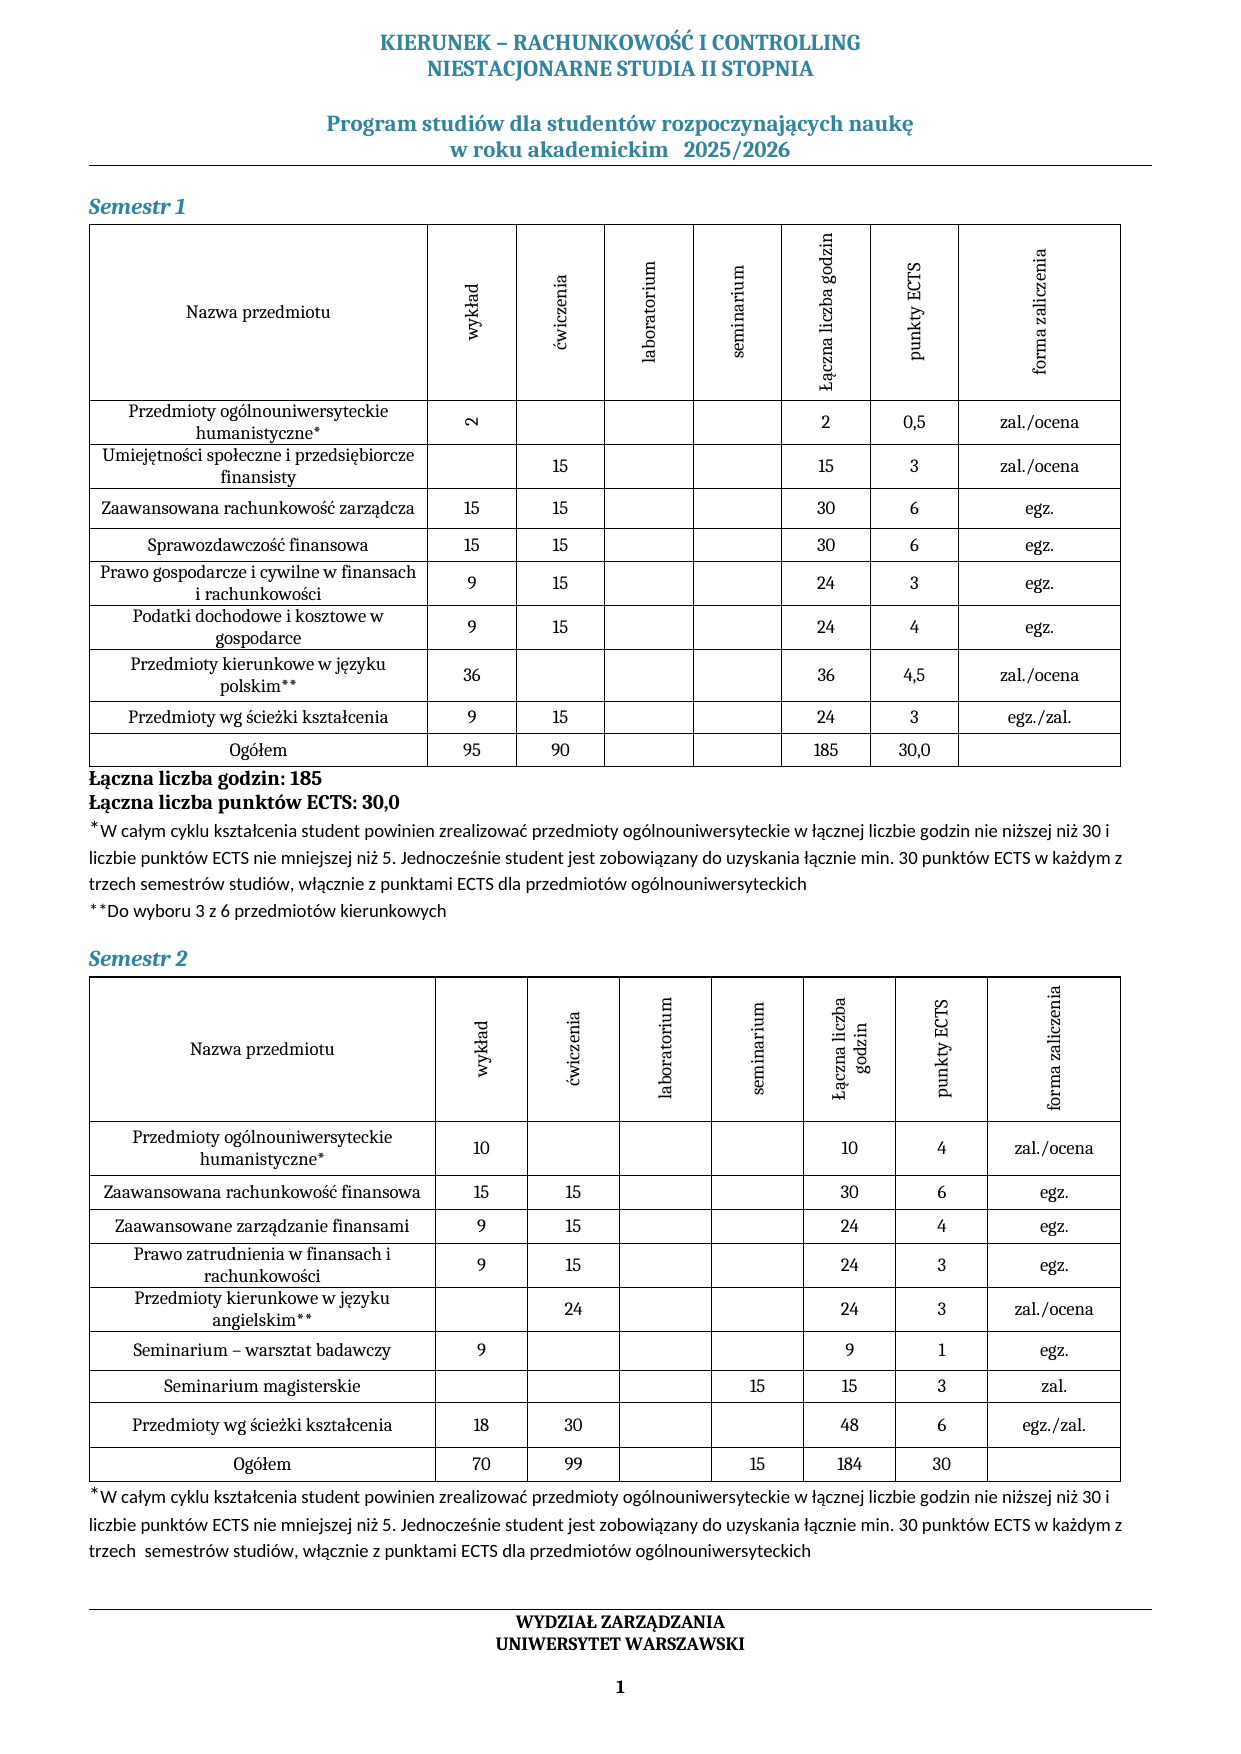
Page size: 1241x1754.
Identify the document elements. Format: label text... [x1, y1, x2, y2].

table_cell 4 [871, 606, 958, 649]
table_cell 2 [782, 401, 870, 444]
table_cell [436, 1288, 527, 1331]
table_cell 6 [896, 1403, 987, 1447]
table_cell 48 [804, 1403, 895, 1447]
table_cell [605, 702, 693, 733]
table_cell 9 [436, 1332, 527, 1369]
table_cell 30 [782, 529, 870, 561]
table_cell [620, 1403, 711, 1447]
subtitle Semestr 2 [89, 946, 1152, 972]
table_cell 15 [428, 489, 516, 528]
table_cell 4 [896, 1210, 987, 1243]
table_cell egz. [959, 489, 1120, 528]
table_cell 15 [517, 562, 604, 605]
table_header ćwiczenia [517, 225, 604, 399]
table_cell Sprawozdawczość finansowa [90, 529, 427, 561]
table_cell egz. [959, 606, 1120, 649]
table_cell 3 [896, 1371, 987, 1402]
table_cell 15 [782, 445, 870, 488]
table_header laboratorium [620, 978, 711, 1121]
table_header seminarium [694, 225, 781, 399]
table_header punkty ECTS [896, 978, 987, 1121]
table_cell 15 [712, 1448, 803, 1481]
table_cell 185 [782, 734, 870, 766]
table_cell 4 [896, 1122, 987, 1175]
table_cell [605, 445, 693, 488]
table_cell [605, 489, 693, 528]
text **Do wyboru 3 z 6 przedmiotów kierunkowych [89, 899, 1152, 922]
table_cell 9 [428, 606, 516, 649]
table_cell 30 [896, 1448, 987, 1481]
table_cell zal./ocena [988, 1288, 1120, 1331]
table_header ćwiczenia [528, 978, 619, 1121]
table_cell [528, 1332, 619, 1369]
table_cell 184 [804, 1448, 895, 1481]
table_cell 15 [428, 529, 516, 561]
table_cell Ogółem [90, 1448, 435, 1481]
table_cell Zaawansowane zarządzanie finansami [90, 1210, 435, 1243]
table_cell 24 [804, 1210, 895, 1243]
table_cell egz. [959, 562, 1120, 605]
table_cell egz. [988, 1332, 1120, 1369]
table_cell [620, 1332, 711, 1369]
table_cell [605, 529, 693, 561]
table_cell 2 [428, 401, 516, 444]
table_cell 15 [436, 1176, 527, 1209]
table_cell [517, 401, 604, 444]
table_cell Seminarium – warsztat badawczy [90, 1332, 435, 1369]
table_cell 10 [804, 1122, 895, 1175]
table_cell [712, 1288, 803, 1331]
table_cell 6 [871, 489, 958, 528]
table_cell 3 [871, 445, 958, 488]
table_cell 9 [428, 702, 516, 733]
table_cell 15 [517, 445, 604, 488]
table_cell [694, 702, 781, 733]
table_cell 6 [871, 529, 958, 561]
table_header punkty ECTS [871, 225, 958, 399]
table_cell [694, 734, 781, 766]
table_cell [694, 562, 781, 605]
table_cell 3 [896, 1244, 987, 1287]
text *W całym cyklu kształcenia student powinien zrealizować przedmioty ogólnouniwersyteckie w łącznej liczbie godzin nie niższej niż 30 i liczbie punktów ECTS nie mniejszej niż 5. Jednocześnie student jest zobowiązany do uzyskania łącznie min. 30 punktów ECTS w każdym z trzech semestrów studiów, włącznie z punktami ECTS dla przedmiotów ogólnouniwersyteckich [89, 1482, 1152, 1562]
table_cell [694, 606, 781, 649]
table_cell [620, 1288, 711, 1331]
table_cell 3 [871, 702, 958, 733]
table_cell 30 [528, 1403, 619, 1447]
table_cell [712, 1332, 803, 1369]
table_cell [620, 1448, 711, 1481]
text *W całym cyklu kształcenia student powinien zrealizować przedmioty ogólnouniwersyteckie w łącznej liczbie godzin nie niższej niż 30 i liczbie punktów ECTS nie mniejszej niż 5. Jednocześnie student jest zobowiązany do uzyskania łącznie min. 30 punktów ECTS w każdym z trzech semestrów studiów, włącznie z punktami ECTS dla przedmiotów ogólnouniwersyteckich [89, 815, 1152, 896]
table_cell egz./zal. [959, 702, 1120, 733]
table_cell 9 [436, 1244, 527, 1287]
table_cell [712, 1176, 803, 1209]
table_cell 24 [804, 1288, 895, 1331]
table_cell 3 [871, 562, 958, 605]
table_cell Ogółem [90, 734, 427, 766]
table_cell Przedmioty ogólnouniwersyteckie humanistyczne* [90, 401, 427, 444]
table_cell 1 [896, 1332, 987, 1369]
table_cell [605, 606, 693, 649]
table_cell 18 [436, 1403, 527, 1447]
table_cell Seminarium magisterskie [90, 1371, 435, 1402]
table_cell zal. [988, 1371, 1120, 1402]
table_cell 24 [782, 702, 870, 733]
table_cell [694, 529, 781, 561]
table_cell [436, 1371, 527, 1402]
table_cell [959, 734, 1120, 766]
table_cell [694, 445, 781, 488]
table_cell 15 [517, 529, 604, 561]
table_cell [528, 1122, 619, 1175]
table_cell Prawo gospodarcze i cywilne w finansach i rachunkowości [90, 562, 427, 605]
table_cell Zaawansowana rachunkowość finansowa [90, 1176, 435, 1209]
table_cell [605, 562, 693, 605]
table_cell 24 [528, 1288, 619, 1331]
table_cell 9 [804, 1332, 895, 1369]
table_cell 15 [517, 606, 604, 649]
table_cell [428, 445, 516, 488]
table_cell 95 [428, 734, 516, 766]
table_cell [605, 401, 693, 444]
table_cell 24 [782, 562, 870, 605]
table_cell 24 [782, 606, 870, 649]
table_cell 36 [782, 650, 870, 701]
table_header Nazwa przedmiotu [90, 978, 435, 1121]
table_cell 15 [804, 1371, 895, 1402]
table_cell Przedmioty wg ścieżki kształcenia [90, 702, 427, 733]
table_cell Przedmioty ogólnouniwersyteckie humanistyczne* [90, 1122, 435, 1175]
table_cell [517, 650, 604, 701]
table_cell 15 [517, 702, 604, 733]
table_cell 3 [896, 1288, 987, 1331]
table_cell zal./ocena [959, 650, 1120, 701]
table_cell [620, 1176, 711, 1209]
table_cell Przedmioty kierunkowe w języku polskim** [90, 650, 427, 701]
table_cell [712, 1403, 803, 1447]
table_cell 70 [436, 1448, 527, 1481]
table_cell Umiejętności społeczne i przedsiębiorcze finansisty [90, 445, 427, 488]
table_cell 9 [436, 1210, 527, 1243]
table_cell 9 [428, 562, 516, 605]
table_cell Przedmioty kierunkowe w języku angielskim** [90, 1288, 435, 1331]
table_cell zal./ocena [959, 401, 1120, 444]
table_cell 30 [782, 489, 870, 528]
table_cell Prawo zatrudnienia w finansach i rachunkowości [90, 1244, 435, 1287]
table_header wykład [436, 978, 527, 1121]
table_cell 90 [517, 734, 604, 766]
table_cell Przedmioty wg ścieżki kształcenia [90, 1403, 435, 1447]
table_cell 6 [896, 1176, 987, 1209]
table_cell 99 [528, 1448, 619, 1481]
table_cell [712, 1122, 803, 1175]
table_header Łączna liczba godzin [782, 225, 870, 399]
table_cell 30 [804, 1176, 895, 1209]
table_cell 36 [428, 650, 516, 701]
table_cell egz. [988, 1244, 1120, 1287]
text Łączna liczba punktów ECTS: 30,0 [89, 791, 1152, 815]
table_cell 15 [528, 1176, 619, 1209]
subtitle Semestr 1 [89, 194, 1152, 221]
table_cell Zaawansowana rachunkowość zarządcza [90, 489, 427, 528]
table_header seminarium [712, 978, 803, 1121]
table_cell [712, 1210, 803, 1243]
table_cell [712, 1244, 803, 1287]
table_cell [528, 1371, 619, 1402]
table_cell Podatki dochodowe i kosztowe w gospodarce [90, 606, 427, 649]
table_cell 15 [528, 1210, 619, 1243]
table_cell [620, 1371, 711, 1402]
table_cell [605, 650, 693, 701]
table_cell egz. [988, 1176, 1120, 1209]
table_cell [620, 1122, 711, 1175]
table_cell zal./ocena [988, 1122, 1120, 1175]
table_cell [694, 650, 781, 701]
table_cell 30,0 [871, 734, 958, 766]
table_cell [694, 489, 781, 528]
table_cell egz. [988, 1210, 1120, 1243]
table_header laboratorium [605, 225, 693, 399]
table_cell [605, 734, 693, 766]
table_cell 15 [528, 1244, 619, 1287]
table_cell [620, 1244, 711, 1287]
table_cell egz./zal. [988, 1403, 1120, 1447]
table_cell 15 [517, 489, 604, 528]
table_header Łączna liczba godzin [804, 978, 895, 1121]
text Łączna liczba godzin: 185 [89, 767, 1152, 791]
table_cell egz. [959, 529, 1120, 561]
table_cell 0,5 [871, 401, 958, 444]
table_header forma zaliczenia [988, 978, 1120, 1121]
table_cell 4,5 [871, 650, 958, 701]
table_header wykład [428, 225, 516, 399]
table_header Nazwa przedmiotu [90, 225, 427, 399]
table_cell 10 [436, 1122, 527, 1175]
table_cell 15 [712, 1371, 803, 1402]
table_cell [694, 401, 781, 444]
table_cell [620, 1210, 711, 1243]
table_cell 24 [804, 1244, 895, 1287]
table_cell [988, 1448, 1120, 1481]
table_cell zal./ocena [959, 445, 1120, 488]
table_header forma zaliczenia [959, 225, 1120, 399]
